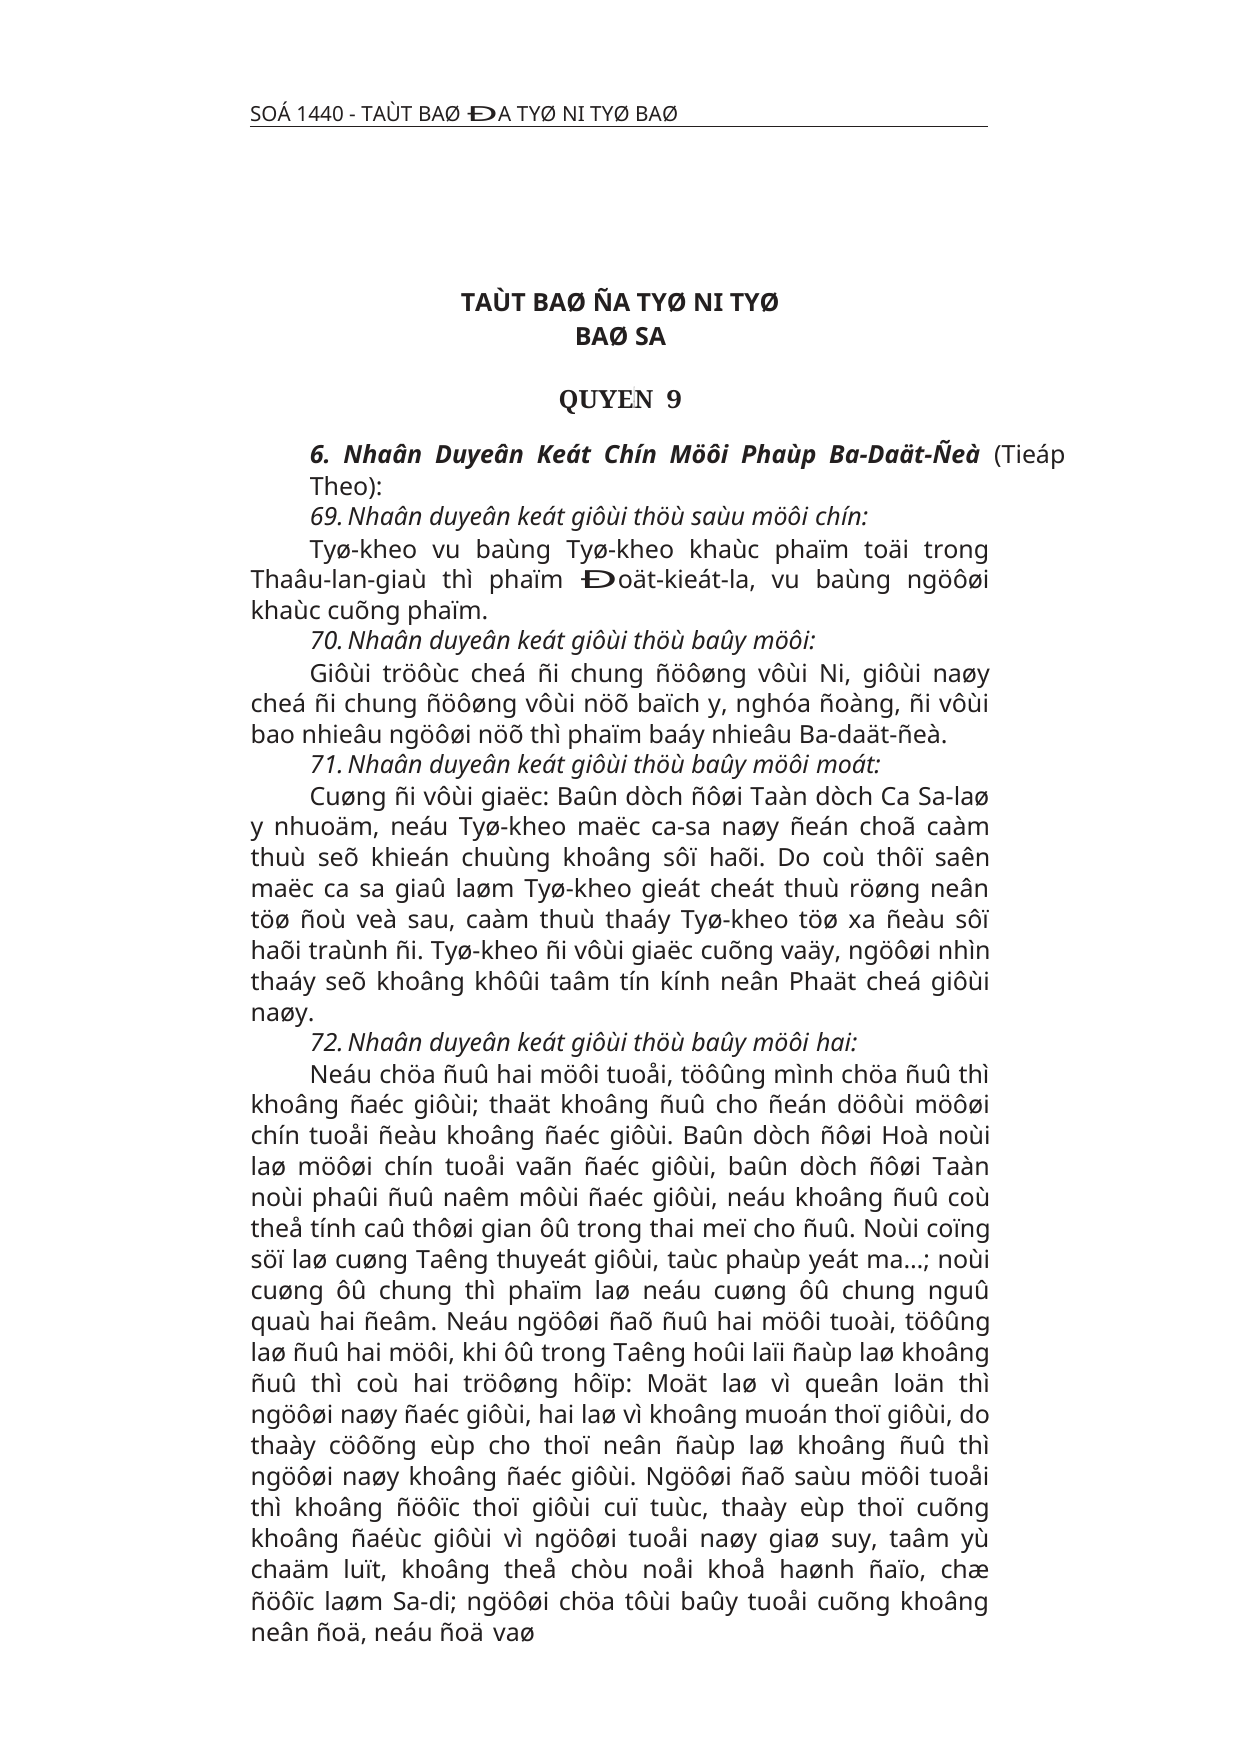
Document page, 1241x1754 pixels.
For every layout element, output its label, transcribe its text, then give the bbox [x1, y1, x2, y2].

list Nhaân duyeân keát giôùi thöù baûy möôi: [309, 627, 1065, 655]
text Cuøng ñi vôùi giaëc: Baûn dòch ñôøi Taàn dòch Ca Sa-laø y nhuoäm, neáu Tyø-kheo maëc ca-sa naøy ñeán choã caàm thuù seõ khieán chuùng khoâng sôï haõi. Do coù thôï saên maëc ca sa giaû laøm Tyø-kheo gieát cheát thuù röøng neân töø ñoù veà sau, caàm thuù thaáy Tyø-kheo töø xa ñeàu sôï haõi traùnh ñi. Tyø-kheo ñi vôùi giaëc cuõng vaäy, ngöôøi nhìn thaáy seõ khoâng khôûi taâm tín kính neân Phaät cheá giôùi naøy. [250, 781, 990, 1029]
list Nhaân duyeân keát giôùi thöù saùu möôi chín: [309, 501, 1065, 532]
list Nhaân duyeân keát giôùi thöù baûy möôi moát: [309, 750, 1065, 779]
text Giôùi tröôùc cheá ñi chung ñöôøng vôùi Ni, giôùi naøy cheá ñi chung ñöôøng vôùi nöõ baïch y, nghóa ñoàng, ñi vôùi bao nhieâu ngöôøi nöõ thì phaïm baáy nhieâu Ba-daät-ñeà. [250, 657, 990, 750]
text 6. Nhaân Duyeân Keát Chín Möôi Phaùp Ba-Daät-Ñeà (Tieáp Theo): [309, 438, 1065, 501]
text Tyø-kheo vu baùng Tyø-kheo khaùc phaïm toäi trong Thaâu-lan-giaù thì phaïm Ðoät-kieát-la, vu baùng ngöôøi khaùc cuõng phaïm. [250, 534, 990, 627]
text Neáu chöa ñuû hai möôi tuoåi, töôûng mình chöa ñuû thì khoâng ñaéc giôùi; thaät khoâng ñuû cho ñeán döôùi möôøi chín tuoåi ñeàu khoâng ñaéc giôùi. Baûn dòch ñôøi Hoà noùi laø möôøi chín tuoåi vaãn ñaéc giôùi, baûn dòch ñôøi Taàn noùi phaûi ñuû naêm môùi ñaéc giôùi, neáu khoâng ñuû coù theå tính caû thôøi gian ôû trong thai meï cho ñuû. Noùi coïng söï laø cuøng Taêng thuyeát giôùi, taùc phaùp yeát ma…; noùi cuøng ôû chung thì phaïm laø neáu cuøng ôû chung nguû quaù hai ñeâm. Neáu ngöôøi ñaõ ñuû hai möôi tuoài, töôûng laø ñuû hai möôi, khi ôû trong Taêng hoûi laïi ñaùp laø khoâng ñuû thì coù hai tröôøng hôïp: Moät laø vì queân loän thì ngöôøi naøy ñaéc giôùi, hai laø vì khoâng muoán thoï giôùi, do thaày cöôõng eùp cho thoï neân ñaùp laø khoâng ñuû thì ngöôøi naøy khoâng ñaéc giôùi. Ngöôøi ñaõ saùu möôi tuoåi thì khoâng ñöôïc thoï giôùi cuï tuùc, thaày eùp thoï cuõng khoâng ñaéùc giôùi vì ngöôøi tuoåi naøy giaø suy, taâm yù chaäm luït, khoâng theå chòu noåi khoå haønh ñaïo, chæ ñöôïc laøm Sa-di; ngöôøi chöa tôùi baûy tuoåi cuõng khoâng neân ñoä, neáu ñoä vaø [250, 1059, 990, 1648]
list Nhaân duyeân keát giôùi thöù baûy möôi hai: [309, 1029, 1065, 1057]
text TAÙT BAØ ÑA TYØ NI TYØ BAØ SA [449, 285, 791, 353]
text QUYEÅN 9 [449, 381, 791, 415]
